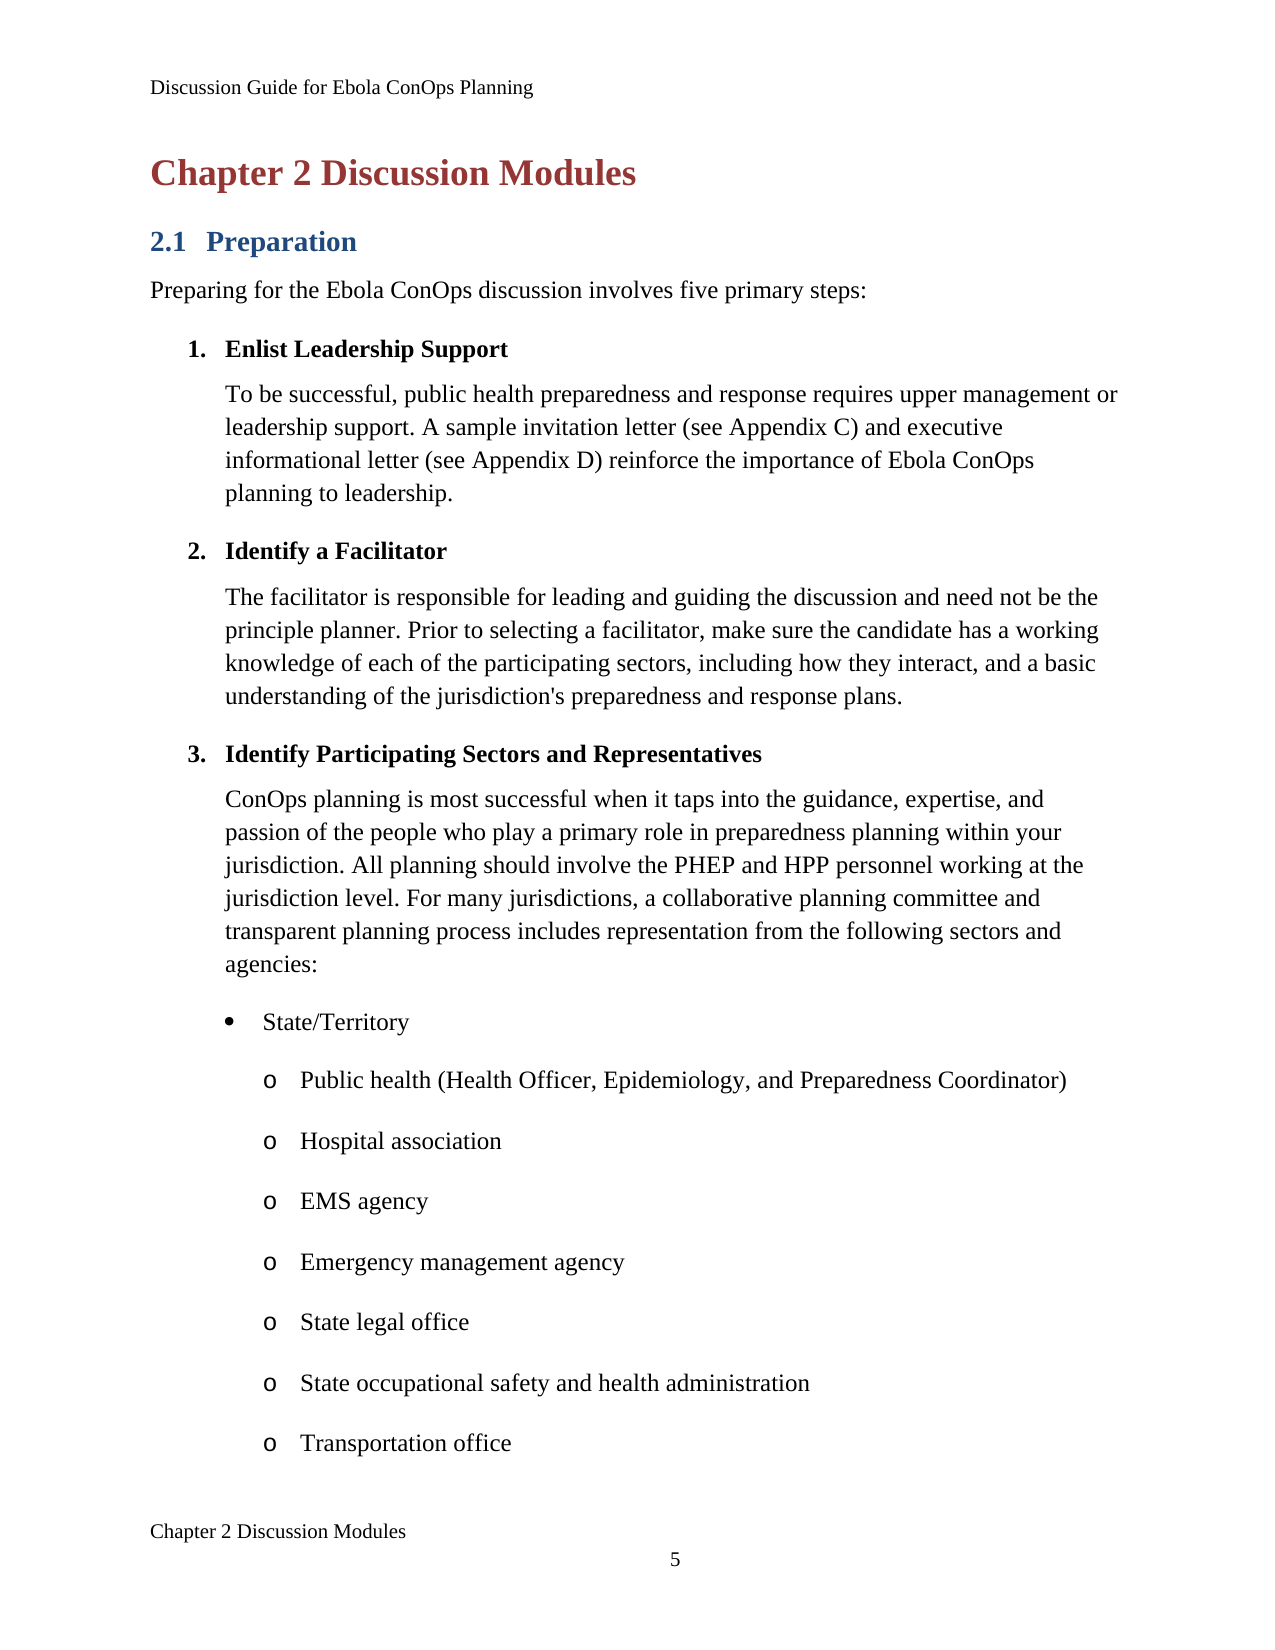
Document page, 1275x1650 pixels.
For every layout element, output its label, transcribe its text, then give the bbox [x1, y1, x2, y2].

list State/Territory [225, 1007, 1125, 1036]
list The facilitator is responsible for leading and guiding the discussion and need not be the principle planner. Prior to selecting a facilitator, make sure the candidate has a working knowledge of each of the participating sectors, including how they interact, and a basic understanding of the jurisdiction's preparedness and response plans. [225, 582, 1125, 709]
text Preparing for the Ebola ConOps discussion involves five primary steps: [150, 276, 1125, 304]
subtitle Identify a Facilitator [187, 536, 1125, 565]
subtitle Identify Participating Sectors and Representatives [187, 739, 1125, 768]
list Emergency management agency [262, 1247, 1125, 1278]
list ConOps planning is most successful when it taps into the guidance, expertise, and passion of the people who play a primary role in preparedness planning within your jurisdiction. All planning should involve the PHEP and HPP personnel working at the jurisdiction level. For many jurisdictions, a collaborative planning committee and transparent planning process includes representation from the following sectors and agencies: [225, 784, 1125, 978]
text To be successful, public health preparedness and response requires upper management or leadership support. A sample invitation letter (see Appendix C) and executive informational letter (see Appendix D) reinforce the importance of Ebola ConOps planning to leadership. [225, 379, 1125, 507]
list Transportation office [262, 1428, 1125, 1459]
list State legal office [262, 1307, 1125, 1338]
subtitle 2.1 Preparation [150, 224, 1125, 258]
subtitle Chapter 2 Discussion Modules [150, 150, 1125, 193]
list EMS agency [262, 1186, 1125, 1217]
list Public health (Health Officer, Epidemiology, and Preparedness Coordinator) [262, 1066, 1125, 1096]
list Hospital association [262, 1126, 1125, 1157]
list State occupational safety and health administration [262, 1368, 1125, 1398]
subtitle Enlist Leadership Support [187, 334, 1125, 362]
